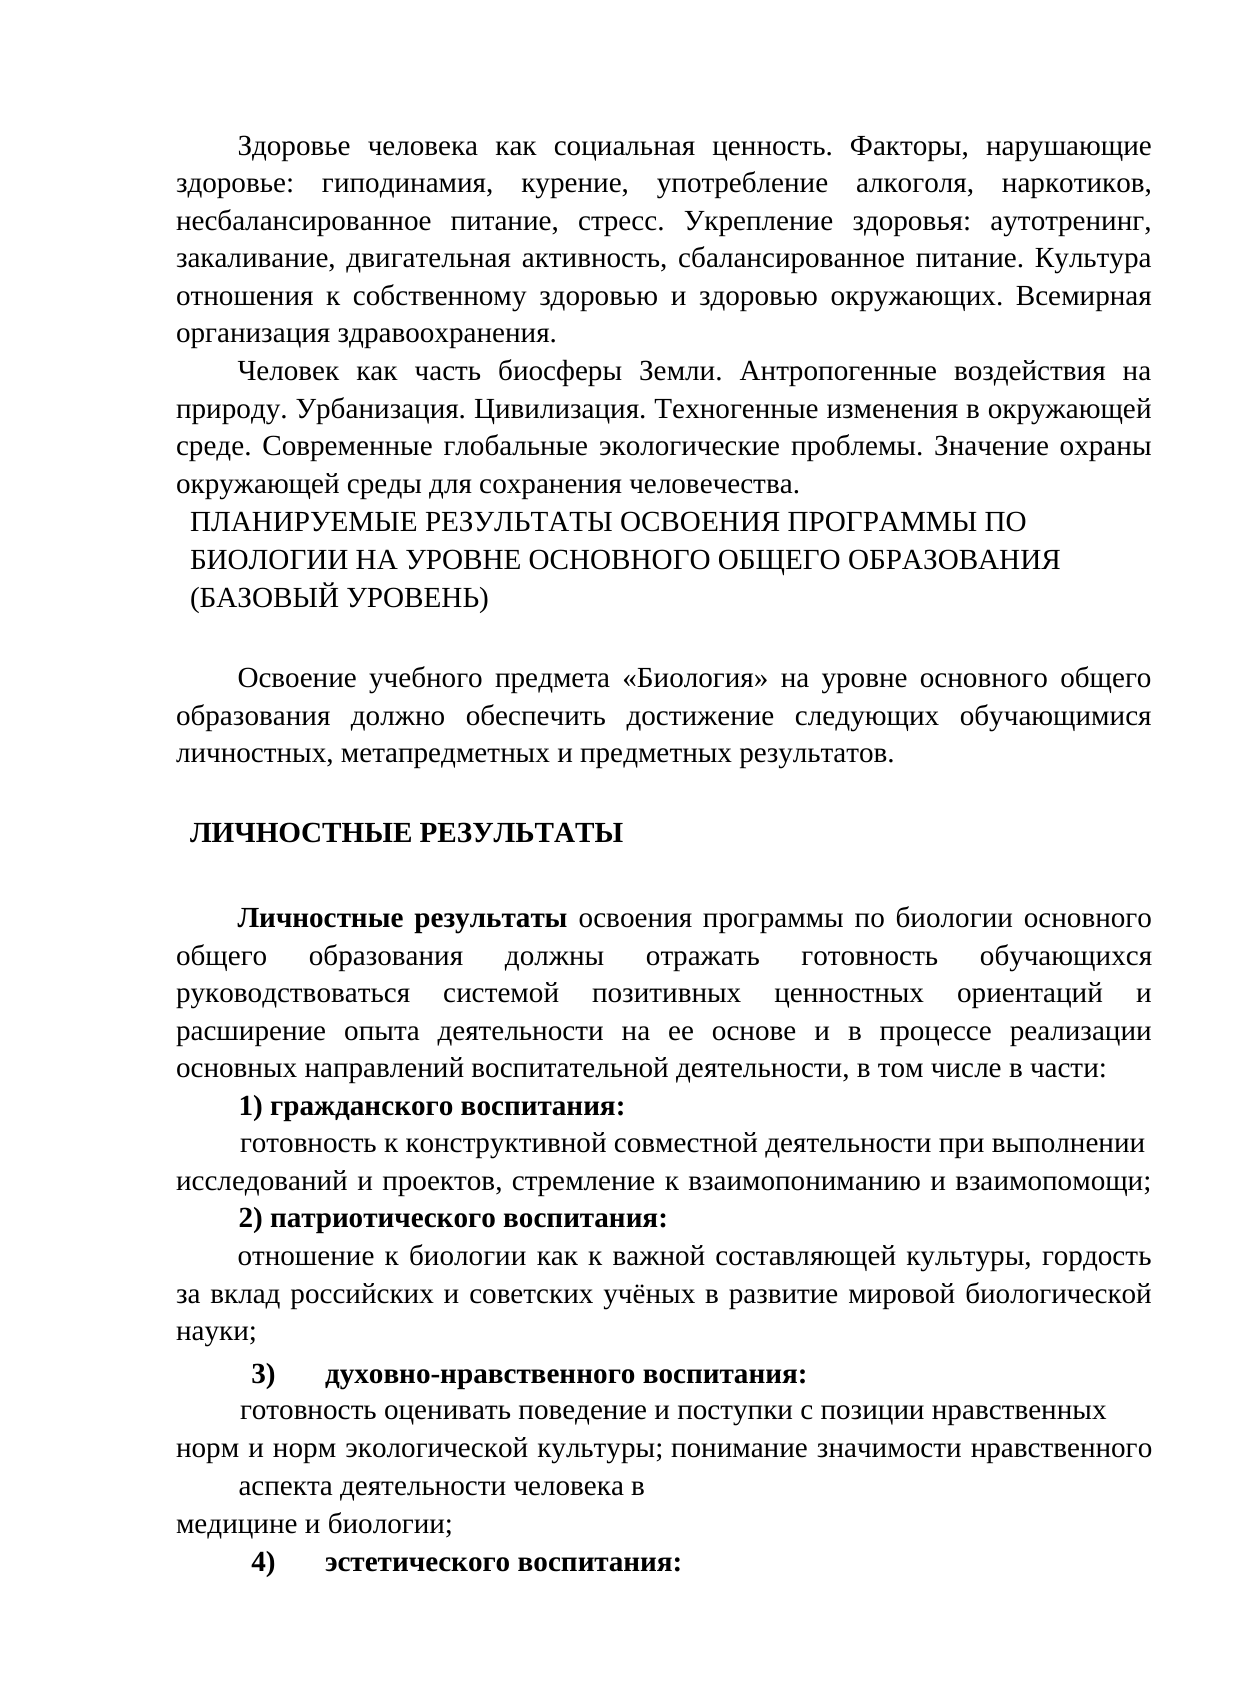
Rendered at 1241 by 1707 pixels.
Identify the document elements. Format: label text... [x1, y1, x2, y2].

text Освоение учебного предмета «Биология» на уровне основного общего образования должно обеспечить достижение следующих обучающимися личностных, метапредметных и предметных результатов. [176, 660, 1152, 769]
text ПЛАНИРУЕМЫЕ РЕЗУЛЬТАТЫ ОСВОЕНИЯ ПРОГРАММЫ ПО [190, 504, 1152, 537]
text исследований и проектов, стремление к взаимопониманию и взаимопомощи; 2) патриотического воспитания: [176, 1163, 1152, 1234]
text Личностные результаты освоения программы по биологии основного общего образования должны отражать готовность обучающихся руководствоваться системой позитивных ценностных ориентаций и расширение опыта деятельности на ее основе и в процессе реализации основных направлений воспитательной деятельности, в том числе в части: [176, 900, 1152, 1084]
text отношение к биологии как к важной составляющей культуры, гордость за вклад российских и советских учёных в развитие мировой биологической науки; [176, 1238, 1152, 1347]
text готовность оценивать поведение и поступки с позиции нравственных [240, 1392, 1152, 1426]
text норм и норм экологической культуры; понимание значимости нравственного аспекта деятельности человека в [176, 1430, 1152, 1501]
text (БАЗОВЫЙ УРОВЕНЬ) [190, 580, 1152, 613]
text медицине и биологии; [176, 1506, 1152, 1539]
list эстетического воспитания: [188, 1544, 1152, 1577]
text БИОЛОГИИ НА УРОВНЕ ОСНОВНОГО ОБЩЕГО ОБРАЗОВАНИЯ [190, 542, 1152, 575]
text 1) гражданского воспитания: [238, 1088, 1152, 1122]
text готовность к конструктивной совместной деятельности при выполнении [240, 1125, 1152, 1158]
list духовно-нравственного воспитания: [188, 1356, 1152, 1389]
text Здоровье человека как социальная ценность. Факторы, нарушающие здоровье: гиподинамия, курение, употребление алкоголя, наркотиков, несбалансированное питание, стресс. Укрепление здоровья: аутотренинг, закаливание, двигательная активность, сбалансированное питание. Культура отношения к собственному здоровью и здоровью окружающих. Всемирная организация здравоохранения. [176, 128, 1152, 349]
text Человек как часть биосферы Земли. Антропогенные воздействия на природу. Урбанизация. Цивилизация. Техногенные изменения в окружающей среде. Современные глобальные экологические проблемы. Значение охраны окружающей среды для сохранения человечества. [176, 353, 1152, 499]
subtitle ЛИЧНОСТНЫЕ РЕЗУЛЬТАТЫ [190, 816, 1152, 849]
